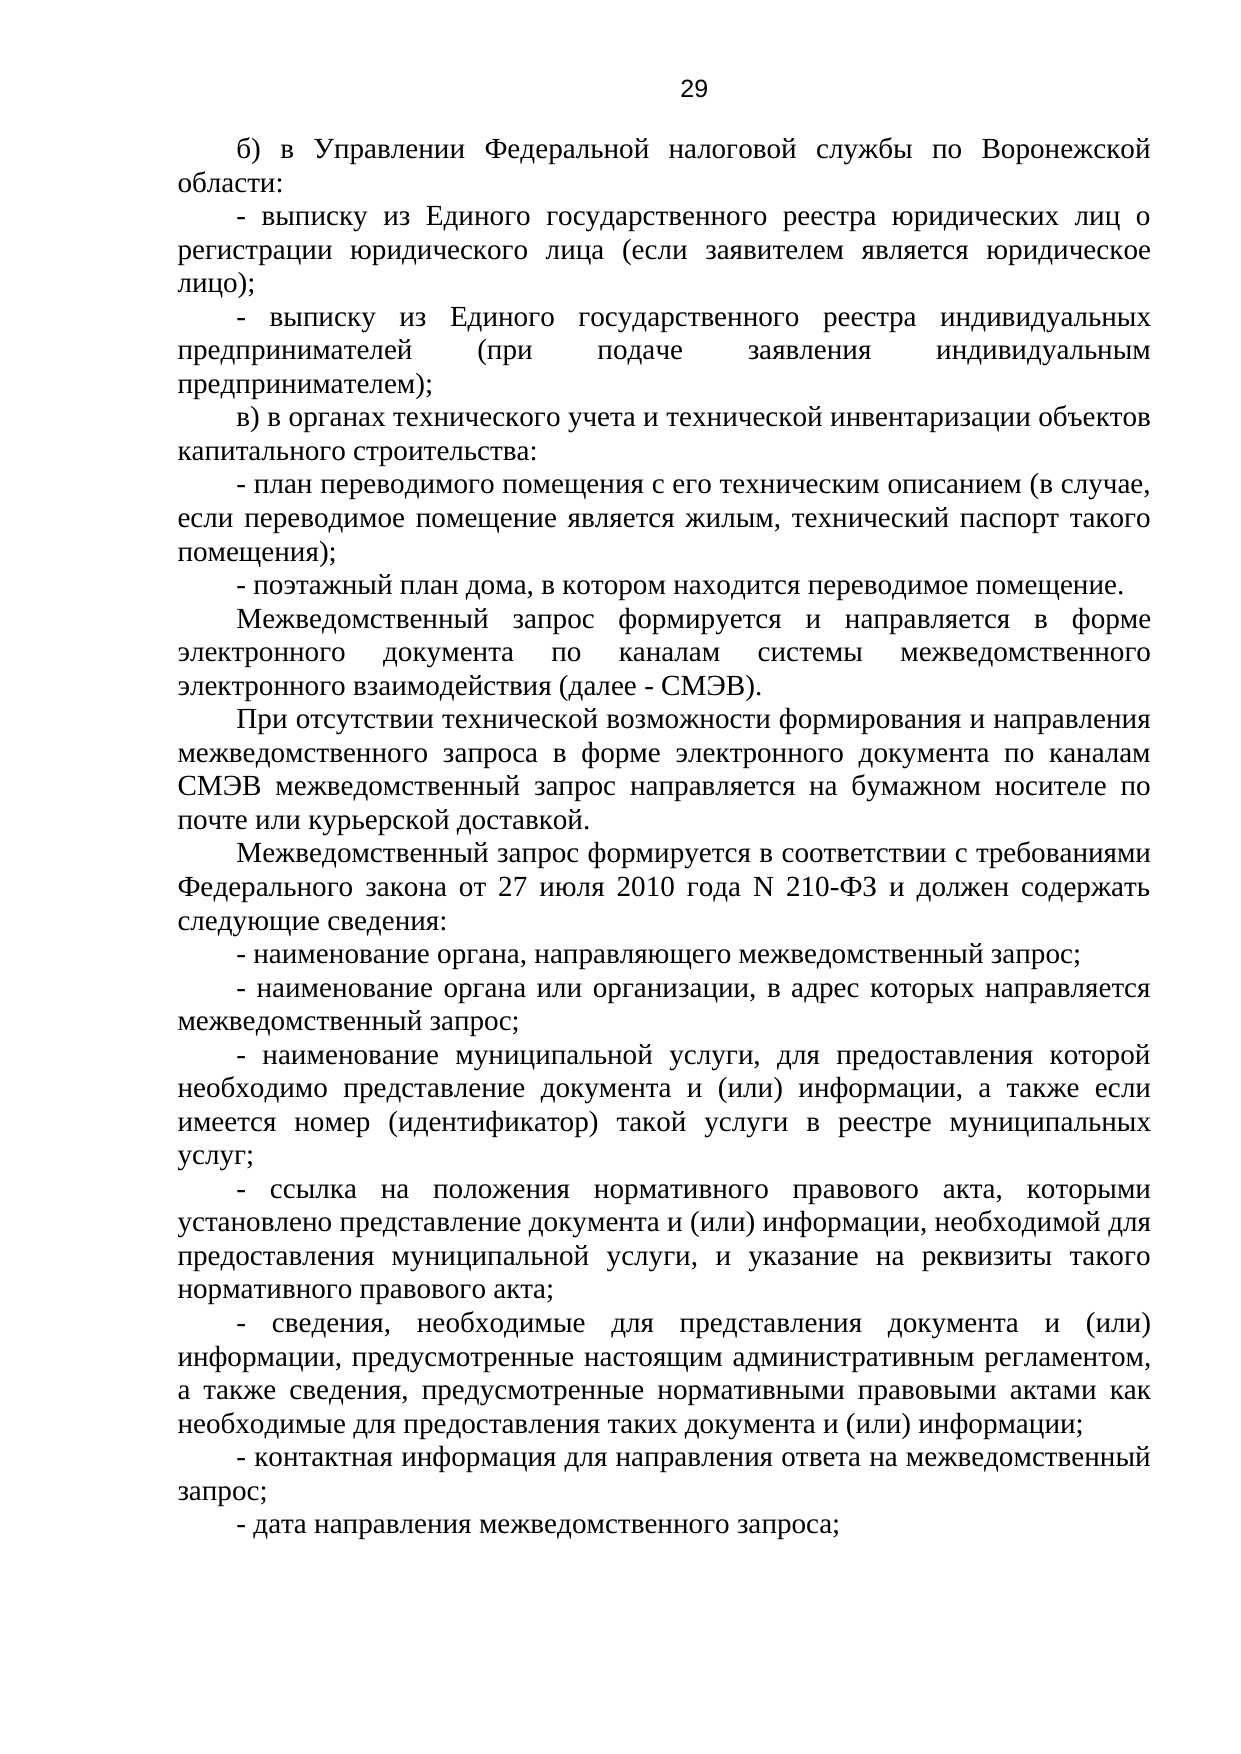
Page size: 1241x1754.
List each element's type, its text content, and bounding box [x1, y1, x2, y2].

text - наименование органа, направляющего межведомственный запрос; [177, 936, 1152, 970]
text - план переводимого помещения с его техническим описанием (в случае, если переводимое помещение является жилым, технический паспорт такого помещения); [177, 467, 1152, 567]
text При отсутствии технической возможности формирования и направления межведомственного запроса в форме электронного документа по каналам СМЭВ межведомственный запрос направляется на бумажном носителе по почте или курьерской доставкой. [177, 701, 1152, 836]
text Межведомственный запрос формируется и направляется в форме электронного документа по каналам системы межведомственного электронного взаимодействия (далее - СМЭВ). [177, 601, 1152, 701]
text - наименование муниципальной услуги, для предоставления которой необходимо представление документа и (или) информации, а также если имеется номер (идентификатор) такой услуги в реестре муниципальных услуг; [177, 1037, 1152, 1171]
text - поэтажный план дома, в котором находится переводимое помещение. [177, 567, 1152, 601]
text - выписку из Единого государственного реестра юридических лиц о регистрации юридического лица (если заявителем является юридическое лицо); [177, 198, 1152, 299]
text - контактная информация для направления ответа на межведомственный запрос; [177, 1439, 1152, 1506]
text - наименование органа или организации, в адрес которых направляется межведомственный запрос; [177, 970, 1152, 1037]
text - сведения, необходимые для представления документа и (или) информации, предусмотренные настоящим административным регламентом, а также сведения, предусмотренные нормативными правовыми актами как необходимые для предоставления таких документа и (или) информации; [177, 1305, 1152, 1439]
text в) в органах технического учета и технической инвентаризации объектов капитального строительства: [177, 399, 1152, 467]
text - дата направления межведомственного запроса; [177, 1506, 1152, 1540]
text б) в Управлении Федеральной налоговой службы по Воронежской области: [177, 131, 1152, 198]
text - ссылка на положения нормативного правового акта, которыми установлено представление документа и (или) информации, необходимой для предоставления муниципальной услуги, и указание на реквизиты такого нормативного правового акта; [177, 1171, 1152, 1305]
text Межведомственный запрос формируется в соответствии с требованиями Федерального закона от 27 июля 2010 года N 210-ФЗ и должен содержать следующие сведения: [177, 836, 1152, 936]
text - выписку из Единого государственного реестра индивидуальных предпринимателей (при подаче заявления индивидуальным предпринимателем); [177, 299, 1152, 399]
